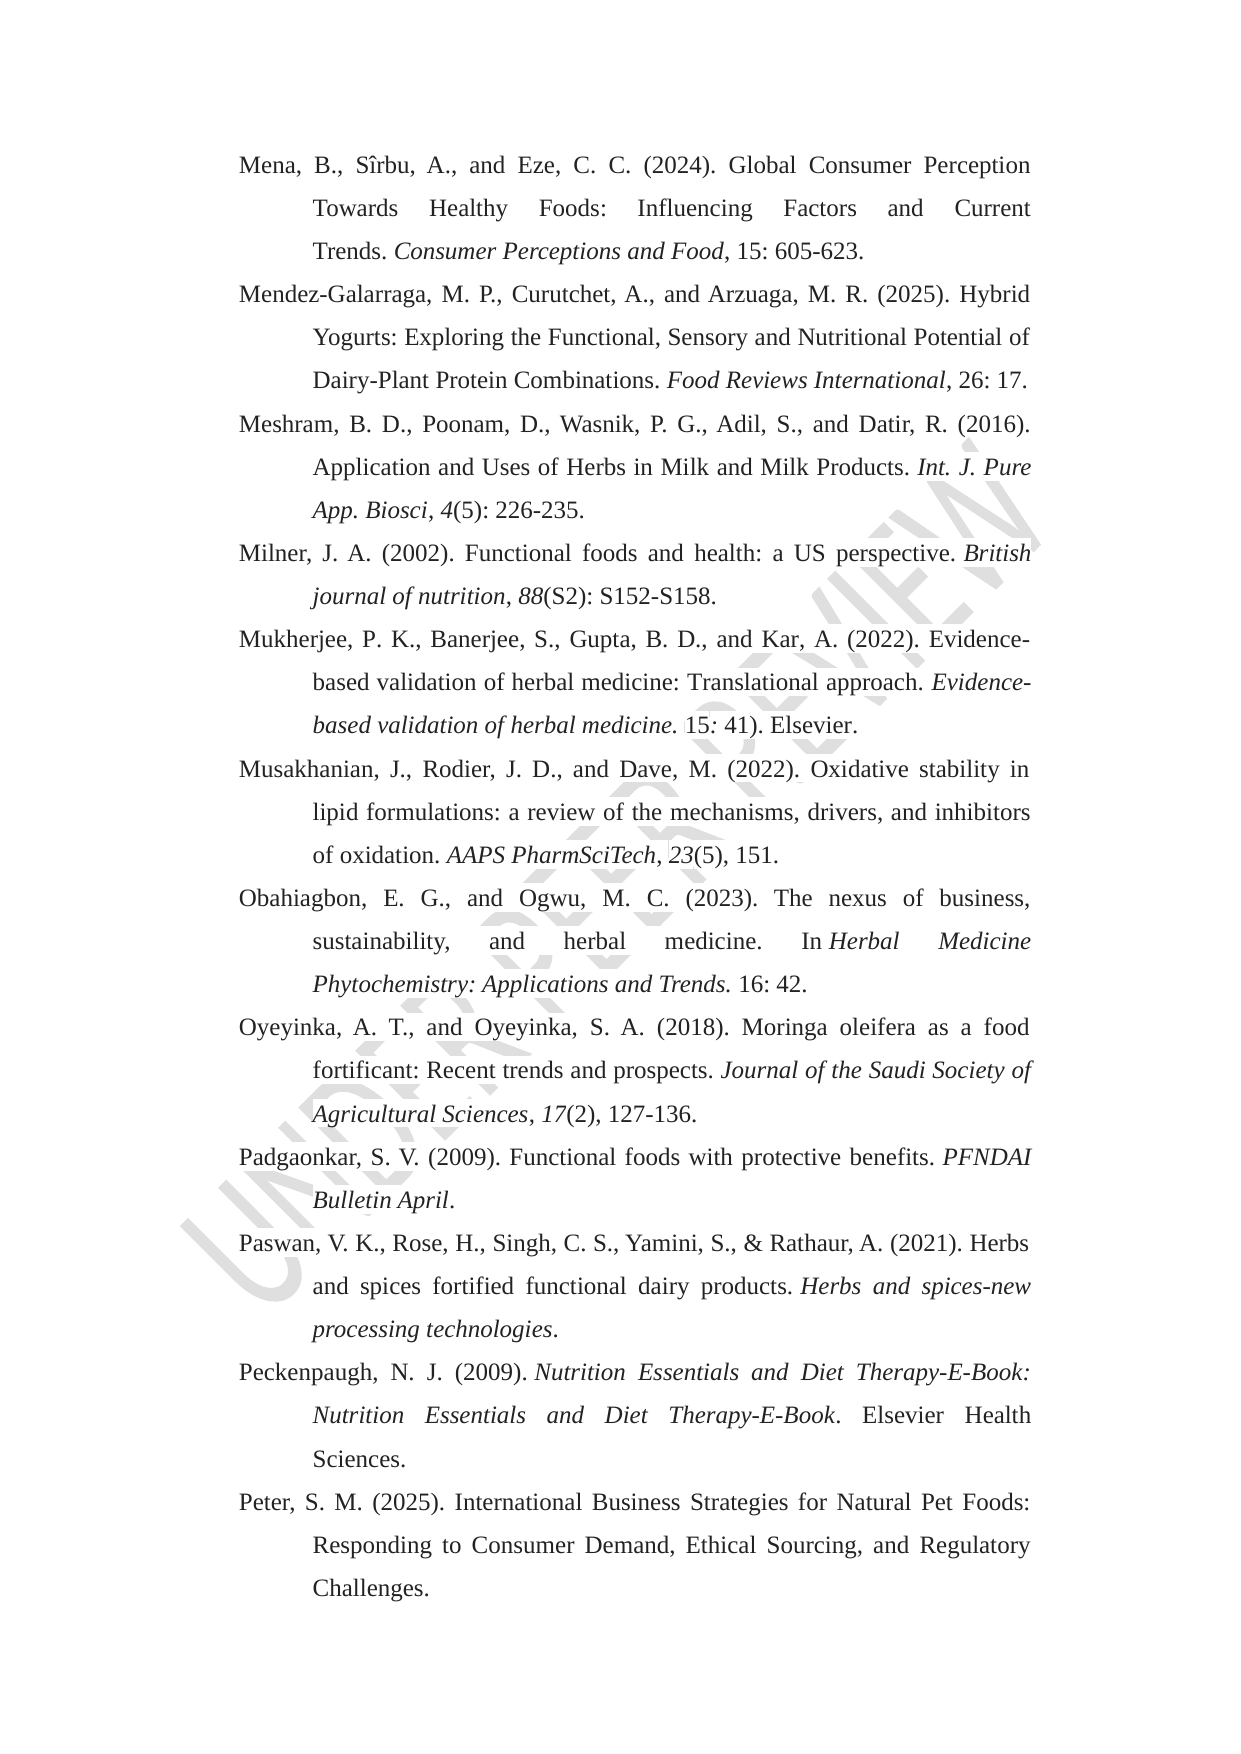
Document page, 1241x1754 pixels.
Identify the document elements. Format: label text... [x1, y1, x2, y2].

text Milner, J. A. (2002). Functional foods and health: a US perspective. British journal of nutrition, 88(S2): S152-S158. [239, 567, 1031, 610]
text Peckenpaugh, N. J. (2009). Nutrition Essentials and Diet Therapy-E-Book: Nutrition Essentials and Diet Therapy-E-Book. Elsevier Health Sciences. [239, 1386, 1031, 1472]
text Oyeyinka, A. T., and Oyeyinka, S. A. (2018). Moringa oleifera as a food fortificant: Recent trends and prospects. Journal of the Saudi Society of Agricultural Sciences, 17(2), 127-136. [239, 1041, 1031, 1127]
text Peter, S. M. (2025). International Business Strategies for Natural Pet Foods: Responding to Consumer Demand, Ethical Sourcing, and Regulatory Challenges. [239, 1516, 1031, 1602]
text Mena, B., Sîrbu, A., and Eze, C. C. (2024). Global Consumer Perception Towards Healthy Foods: Influencing Factors and Current Trends. Consumer Perceptions and Food, 15: 605-623. [239, 179, 1031, 265]
text Mukherjee, P. K., Banerjee, S., Gupta, B. D., and Kar, A. (2022). Evidence-based validation of herbal medicine: Translational approach. Evidence-based validation of herbal medicine. 15: 41). Elsevier. [239, 653, 1031, 739]
text Obahiagbon, E. G., and Ogwu, M. C. (2023). The nexus of business, sustainability, and herbal medicine. In Herbal Medicine Phytochemistry: Applications and Trends. 16: 42. [239, 912, 1031, 998]
text Padgaonkar, S. V. (2009). Functional foods with protective benefits. PFNDAI Bulletin April. [239, 1165, 1031, 1214]
text Meshram, B. D., Poonam, D., Wasnik, P. G., Adil, S., and Datir, R. (2016). Application and Uses of Herbs in Milk and Milk Products. Int. J. Pure App. Biosci, 4(5): 226-235. [239, 437, 1031, 524]
text Mendez-Galarraga, M. P., Curutchet, A., and Arzuaga, M. R. (2025). Hybrid Yogurts: Exploring the Functional, Sensory and Nutritional Potential of Dairy-Plant Protein Combinations. Food Reviews International, 26: 17. [239, 308, 1031, 394]
text Musakhanian, J., Rodier, J. D., and Dave, M. (2022). Oxidative stability in lipid formulations: a review of the mechanisms, drivers, and inhibitors of oxidation. AAPS PharmSciTech, 23(5), 151. [239, 782, 1031, 869]
text Paswan, V. K., Rose, H., Singh, C. S., Yamini, S., & Rathaur, A. (2021). Herbs and spices fortified functional dairy products. Herbs and spices-new processing technologies. [239, 1257, 1031, 1343]
